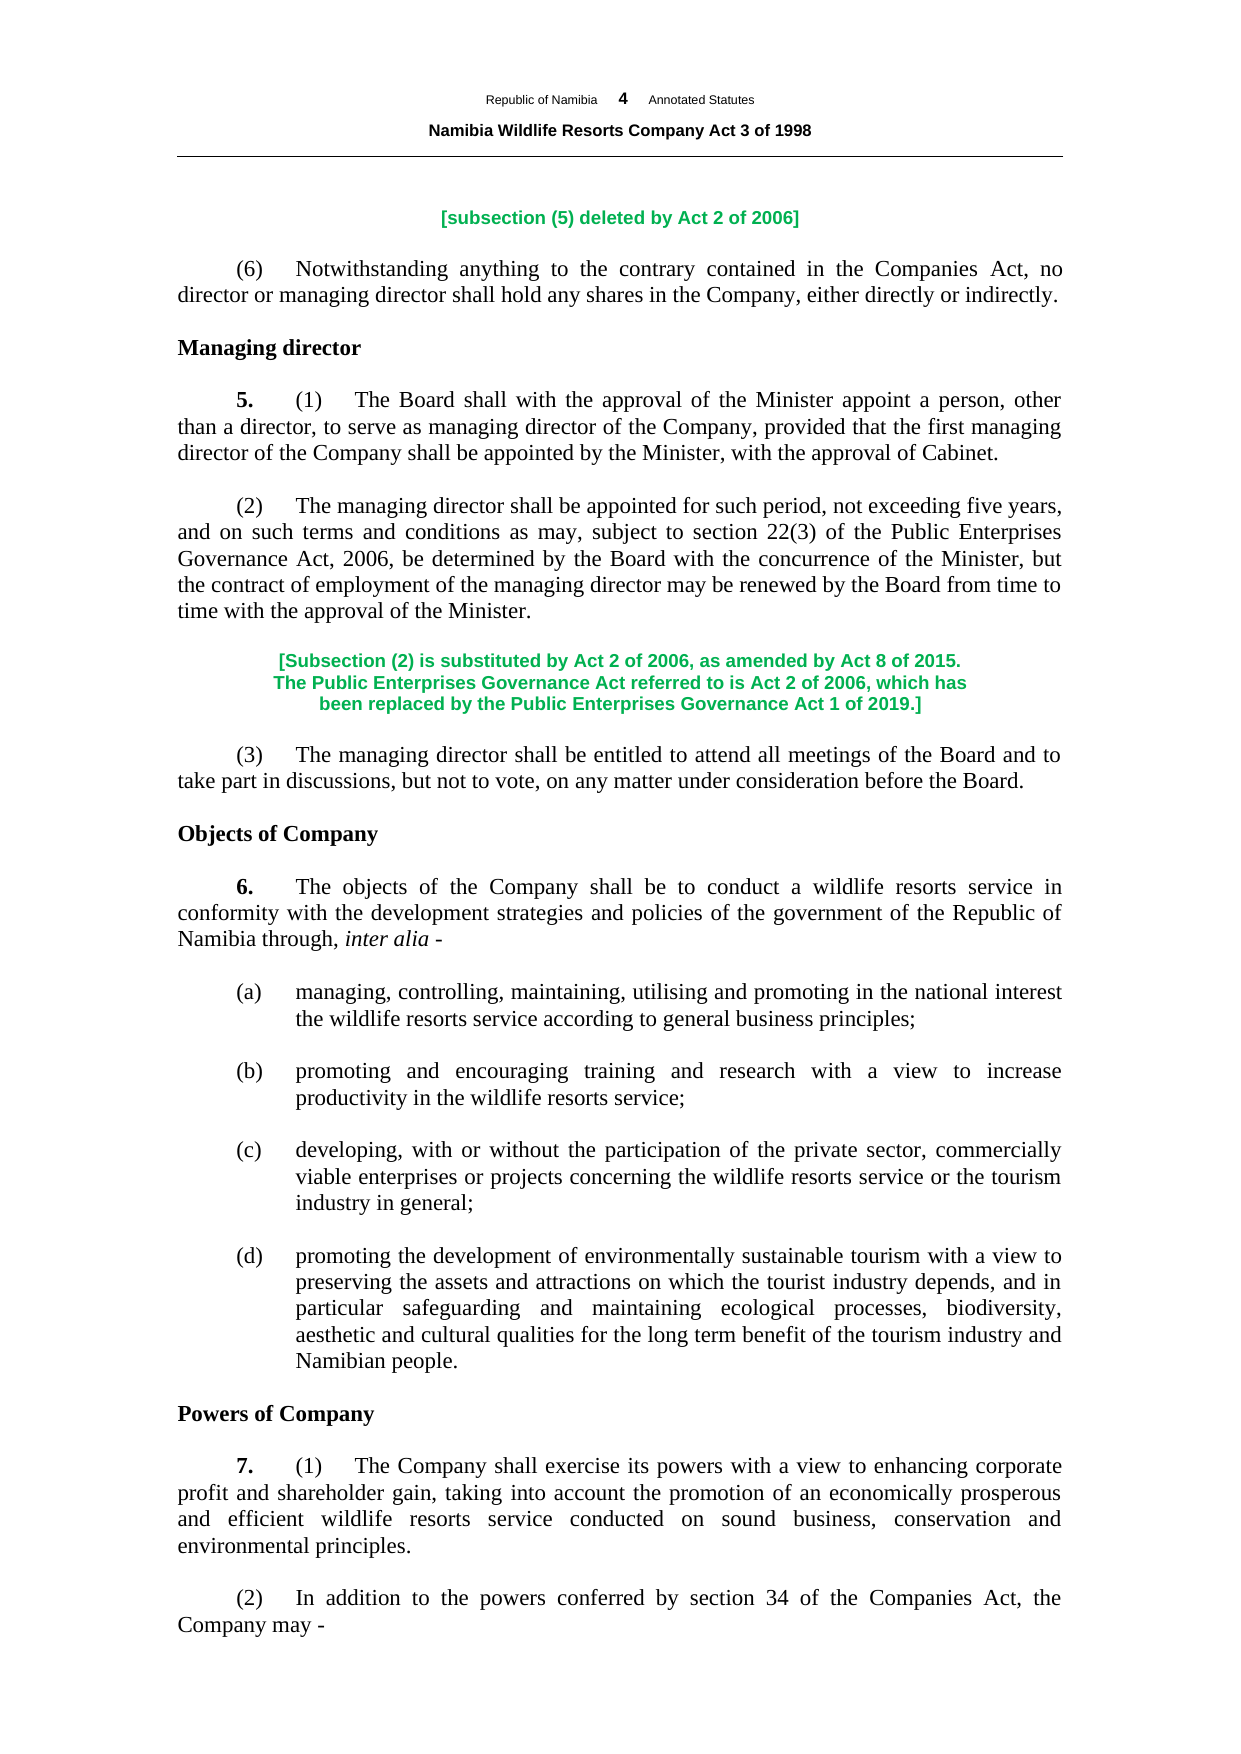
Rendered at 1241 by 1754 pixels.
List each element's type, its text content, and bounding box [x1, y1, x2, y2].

text (b) promoting and encouraging training and research with a view to increase productivity in the wildlife resorts service; [236, 1057, 1063, 1110]
text The Public Enterprises Governance Act referred to is Act 2 of 2006, which has [177, 672, 1063, 693]
text (c) developing, with or without the participation of the private sector, commercially viable enterprises or projects concerning the wildlife resorts service or the tourism industry in general; [236, 1136, 1063, 1215]
text 5. (1) The Board shall with the approval of the Minister appoint a person, other than a director, to serve as managing director of the Company, provided that the first managing director of the Company shall be appointed by the Minister, with the approval of Cabinet. [177, 386, 1063, 466]
text [subsection (5) deleted by Act 2 of 2006] [177, 207, 1063, 228]
text been replaced by the Public Enterprises Governance Act 1 of 2019.] [177, 693, 1063, 715]
text (a) managing, controlling, maintaining, utilising and promoting in the national interest the wildlife resorts service according to general business principles; [236, 978, 1063, 1031]
text Managing director [177, 334, 1063, 360]
text 7. (1) The Company shall exercise its powers with a view to enhancing corporate profit and shareholder gain, taking into account the promotion of an economically prosperous and efficient wildlife resorts service conducted on sound business, conservation and environmental principles. [177, 1453, 1063, 1558]
text (d) promoting the development of environmentally sustainable tourism with a view to preserving the assets and attractions on which the tourist industry depends, and in particular safeguarding and maintaining ecological processes, biodiversity, aesthetic and cultural qualities for the long term benefit of the tourism industry and Namibian people. [236, 1242, 1063, 1373]
text 6. The objects of the Company shall be to conduct a wildlife resorts service in conformity with the development strategies and policies of the government of the Republic of Namibia through, inter alia - [177, 873, 1063, 952]
text Objects of Company [177, 820, 1063, 846]
text (2) In addition to the powers conferred by section 34 of the Companies Act, the Company may - [177, 1584, 1063, 1637]
text [Subsection (2) is substituted by Act 2 of 2006, as amended by Act 8 of 2015. [177, 650, 1063, 672]
text (2) The managing director shall be appointed for such period, not exceeding five years, and on such terms and conditions as may, subject to section 22(3) of the Public Enterprises Governance Act, 2006, be determined by the Board with the concurrence of the Minister, but the contract of employment of the managing director may be renewed by the Board from time to time with the approval of the Minister. [177, 492, 1063, 624]
text (6) Notwithstanding anything to the contrary contained in the Companies Act, no director or managing director shall hold any shares in the Company, either directly or indirectly. [177, 255, 1063, 307]
text (3) The managing director shall be entitled to attend all meetings of the Board and to take part in discussions, but not to vote, on any matter under consideration before the Board. [177, 741, 1063, 794]
text Powers of Company [177, 1400, 1063, 1426]
